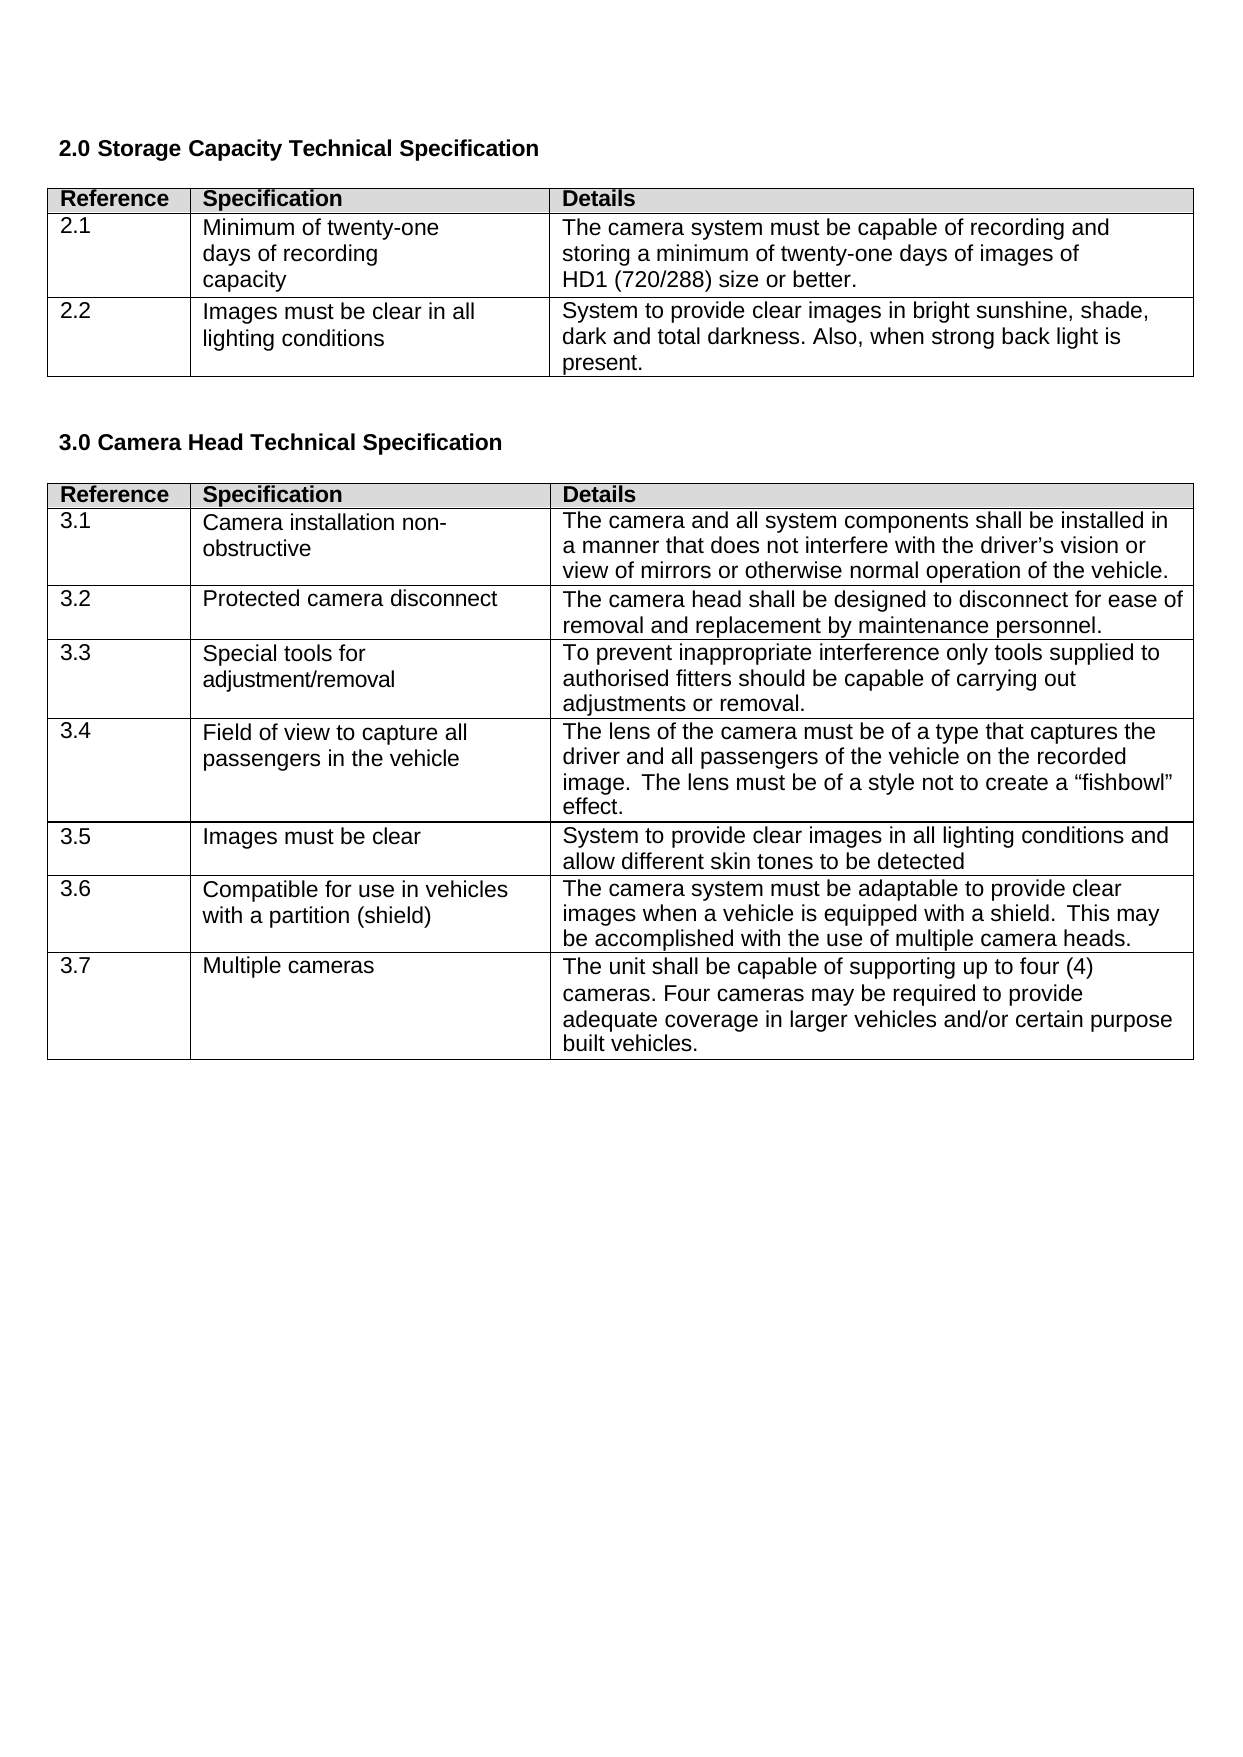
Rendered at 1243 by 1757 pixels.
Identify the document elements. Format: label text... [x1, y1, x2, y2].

table_cell System to provide clear images in bright sunshine, shade, dark and total darkness. Also, when strong back light is present. [550, 298, 1193, 376]
table_cell 2.2 [48, 298, 190, 376]
table_header Reference [48, 484, 190, 507]
table_cell Special tools for adjustment/removal [191, 640, 550, 717]
table_cell Images must be clear [191, 823, 550, 875]
table_cell Protected camera disconnect [191, 586, 550, 639]
table_cell Images must be clear in all lighting conditions [191, 298, 549, 376]
table_cell The unit shall be capable of supporting up to four (4) cameras. Four cameras may be required to provide adequate coverage in larger vehicles and/or certain purpose built vehicles. [551, 953, 1193, 1058]
table_cell System to provide clear images in all lighting conditions and allow different skin tones to be detected [551, 823, 1193, 875]
table_cell The camera system must be adaptable to provide clear images when a vehicle is equipped with a shield. This may be accomplished with the use of multiple camera heads. [551, 876, 1193, 952]
table_cell The camera and all system components shall be installed in a manner that does not interfere with the driver’s vision or view of mirrors or otherwise normal operation of the vehicle. [551, 509, 1193, 585]
table_cell Minimum of twenty-one days of recording capacity [191, 214, 549, 297]
table_cell 2.1 [48, 214, 190, 297]
table_header Specification [191, 484, 550, 507]
table_cell The lens of the camera must be of a type that captures the driver and all passengers of the vehicle on the recorded image. The lens must be of a style not to create a “fishbowl” effect. [551, 719, 1193, 821]
table_header Details [550, 189, 1193, 212]
table_cell Multiple cameras [191, 953, 550, 1058]
table_cell 3.1 [48, 509, 190, 585]
table_cell 3.2 [48, 586, 190, 639]
table_cell Field of view to capture all passengers in the vehicle [191, 719, 550, 821]
table_header Reference [48, 189, 190, 212]
table_cell To prevent inappropriate interference only tools supplied to authorised fitters should be capable of carrying out adjustments or removal. [551, 640, 1193, 717]
table_cell 3.6 [48, 876, 190, 952]
table_cell Camera installation non- obstructive [191, 509, 550, 585]
table_cell The camera head shall be designed to disconnect for ease of removal and replacement by maintenance personnel. [551, 586, 1193, 639]
table_header Specification [191, 189, 549, 212]
list Camera Head Technical Specification [59, 429, 1207, 456]
table_cell 3.3 [48, 640, 190, 717]
table_header Details [551, 484, 1193, 507]
list Storage Capacity Technical Specification [59, 134, 1207, 161]
table_cell Compatible for use in vehicles with a partition (shield) [191, 876, 550, 952]
table_cell 3.4 [48, 719, 190, 821]
table_cell The camera system must be capable of recording and storing a minimum of twenty-one days of images of HD1 (720/288) size or better. [550, 214, 1193, 297]
table_cell 3.5 [48, 823, 190, 875]
table_cell 3.7 [48, 953, 190, 1058]
